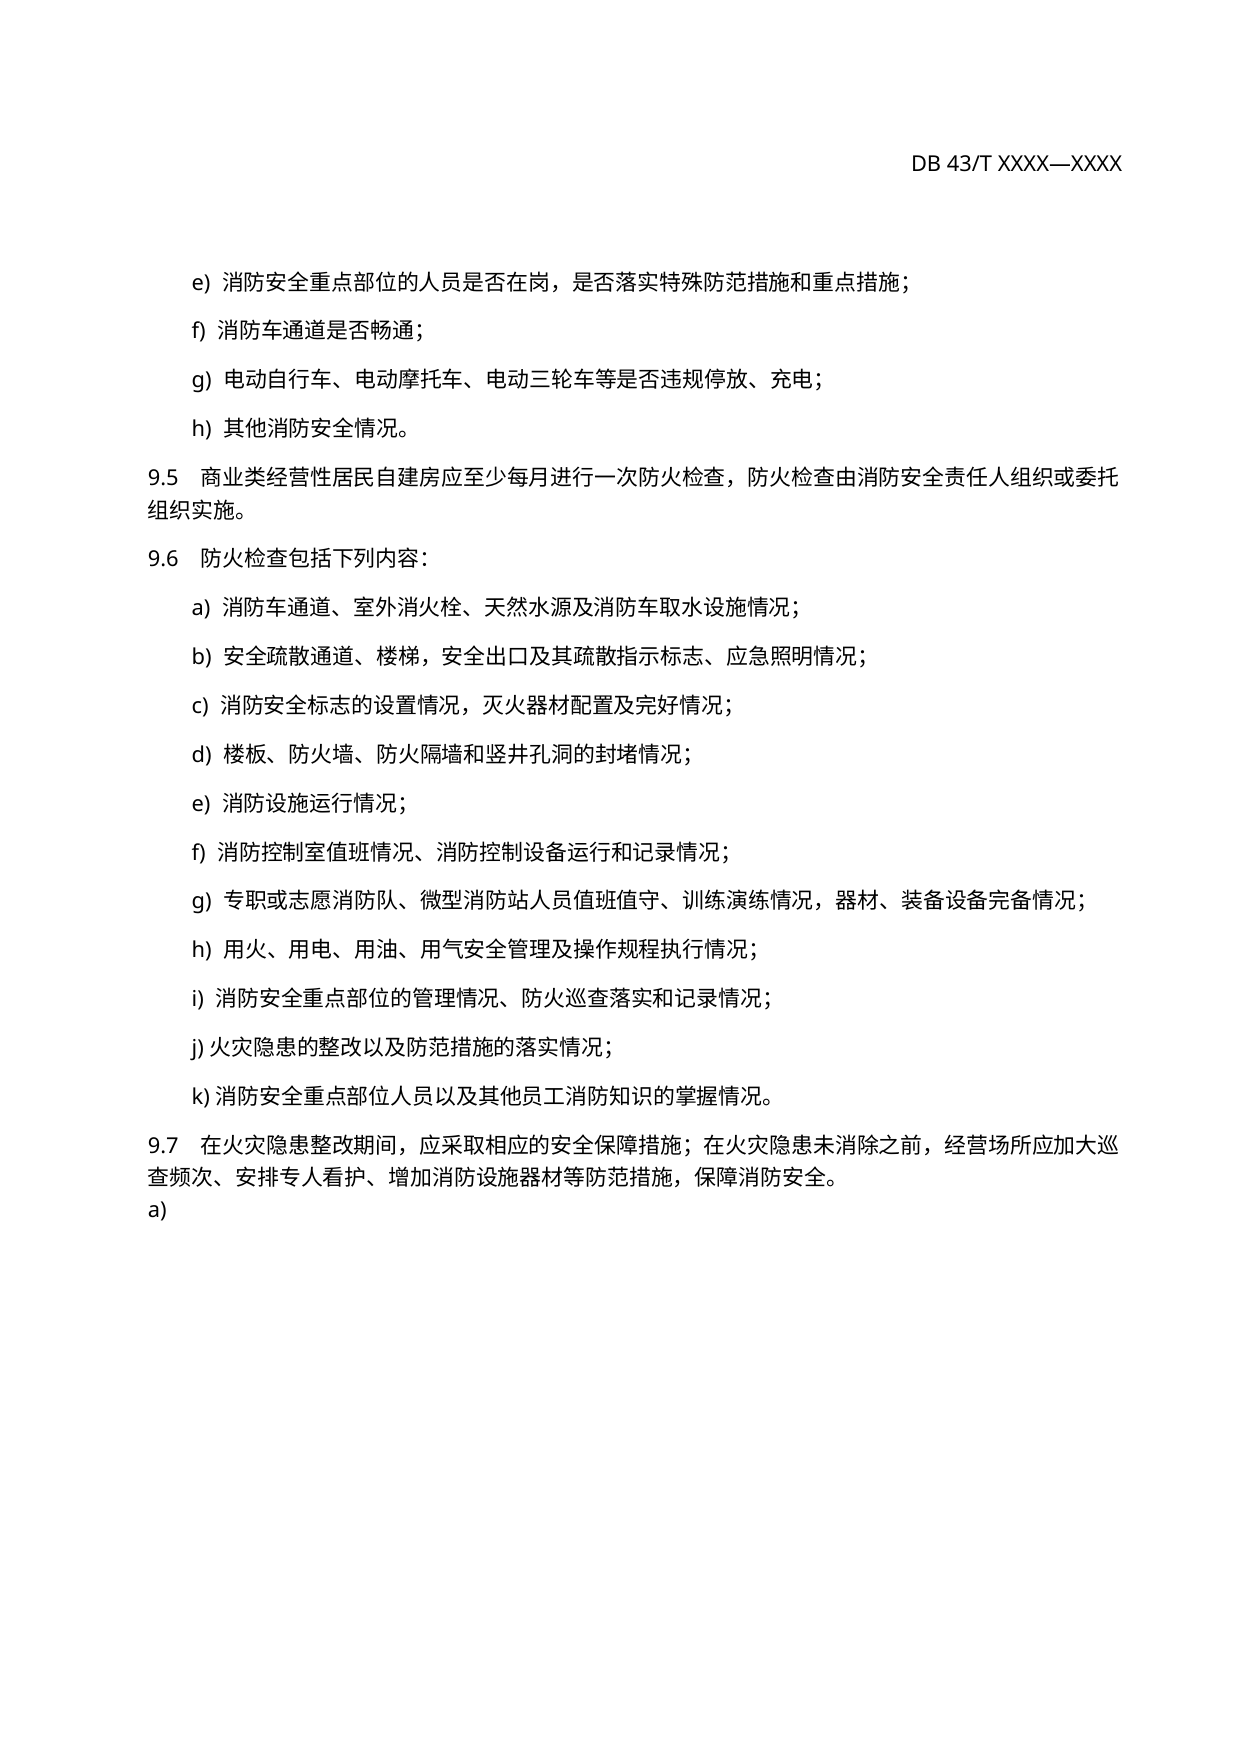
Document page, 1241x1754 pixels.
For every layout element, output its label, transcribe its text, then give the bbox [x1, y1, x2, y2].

list 楼板、防火墙、防火隔墙和竖井孔洞的封堵情况； [148, 737, 1122, 769]
list 消防安全重点部位的管理情况、防火巡查落实和记录情况； [148, 981, 1122, 1013]
list 用火、用电、用油、用气安全管理及操作规程执行情况； [148, 932, 1122, 964]
list 消防安全重点部位的人员是否在岗，是否落实特殊防范措施和重点措施； [148, 264, 1122, 297]
list 消防车通道是否畅通； [148, 313, 1122, 346]
text 在火灾隐患整改期间，应采取相应的安全保障措施；在火灾隐患未消除之前，经营场所应加大巡查频次、安排专人看护、增加消防设施器材等防范措施，保障消防安全。 [148, 1127, 1122, 1192]
text 防火检查包括下列内容： [148, 541, 1122, 574]
list 消防安全标志的设置情况，灭火器材配置及完好情况； [148, 688, 1122, 720]
list 消防设施运行情况； [148, 785, 1122, 818]
list 安全疏散通道、楼梯，安全出口及其疏散指示标志、应急照明情况； [148, 639, 1122, 671]
list 电动自行车、电动摩托车、电动三轮车等是否违规停放、充电； [148, 362, 1122, 394]
list 消防控制室值班情况、消防控制设备运行和记录情况； [148, 834, 1122, 867]
list 专职或志愿消防队、微型消防站人员值班值守、训练演练情况，器材、装备设备完备情况； [148, 883, 1122, 916]
list 消防车通道、室外消火栓、天然水源及消防车取水设施情况； [148, 590, 1122, 622]
list 火灾隐患的整改以及防范措施的落实情况； [148, 1030, 1122, 1062]
list 其他消防安全情况。 [148, 411, 1122, 443]
list 消防安全重点部位人员以及其他员工消防知识的掌握情况。 [148, 1078, 1122, 1111]
text 商业类经营性居民自建房应至少每月进行一次防火检查，防火检查由消防安全责任人组织或委托组织实施。 [148, 460, 1122, 525]
